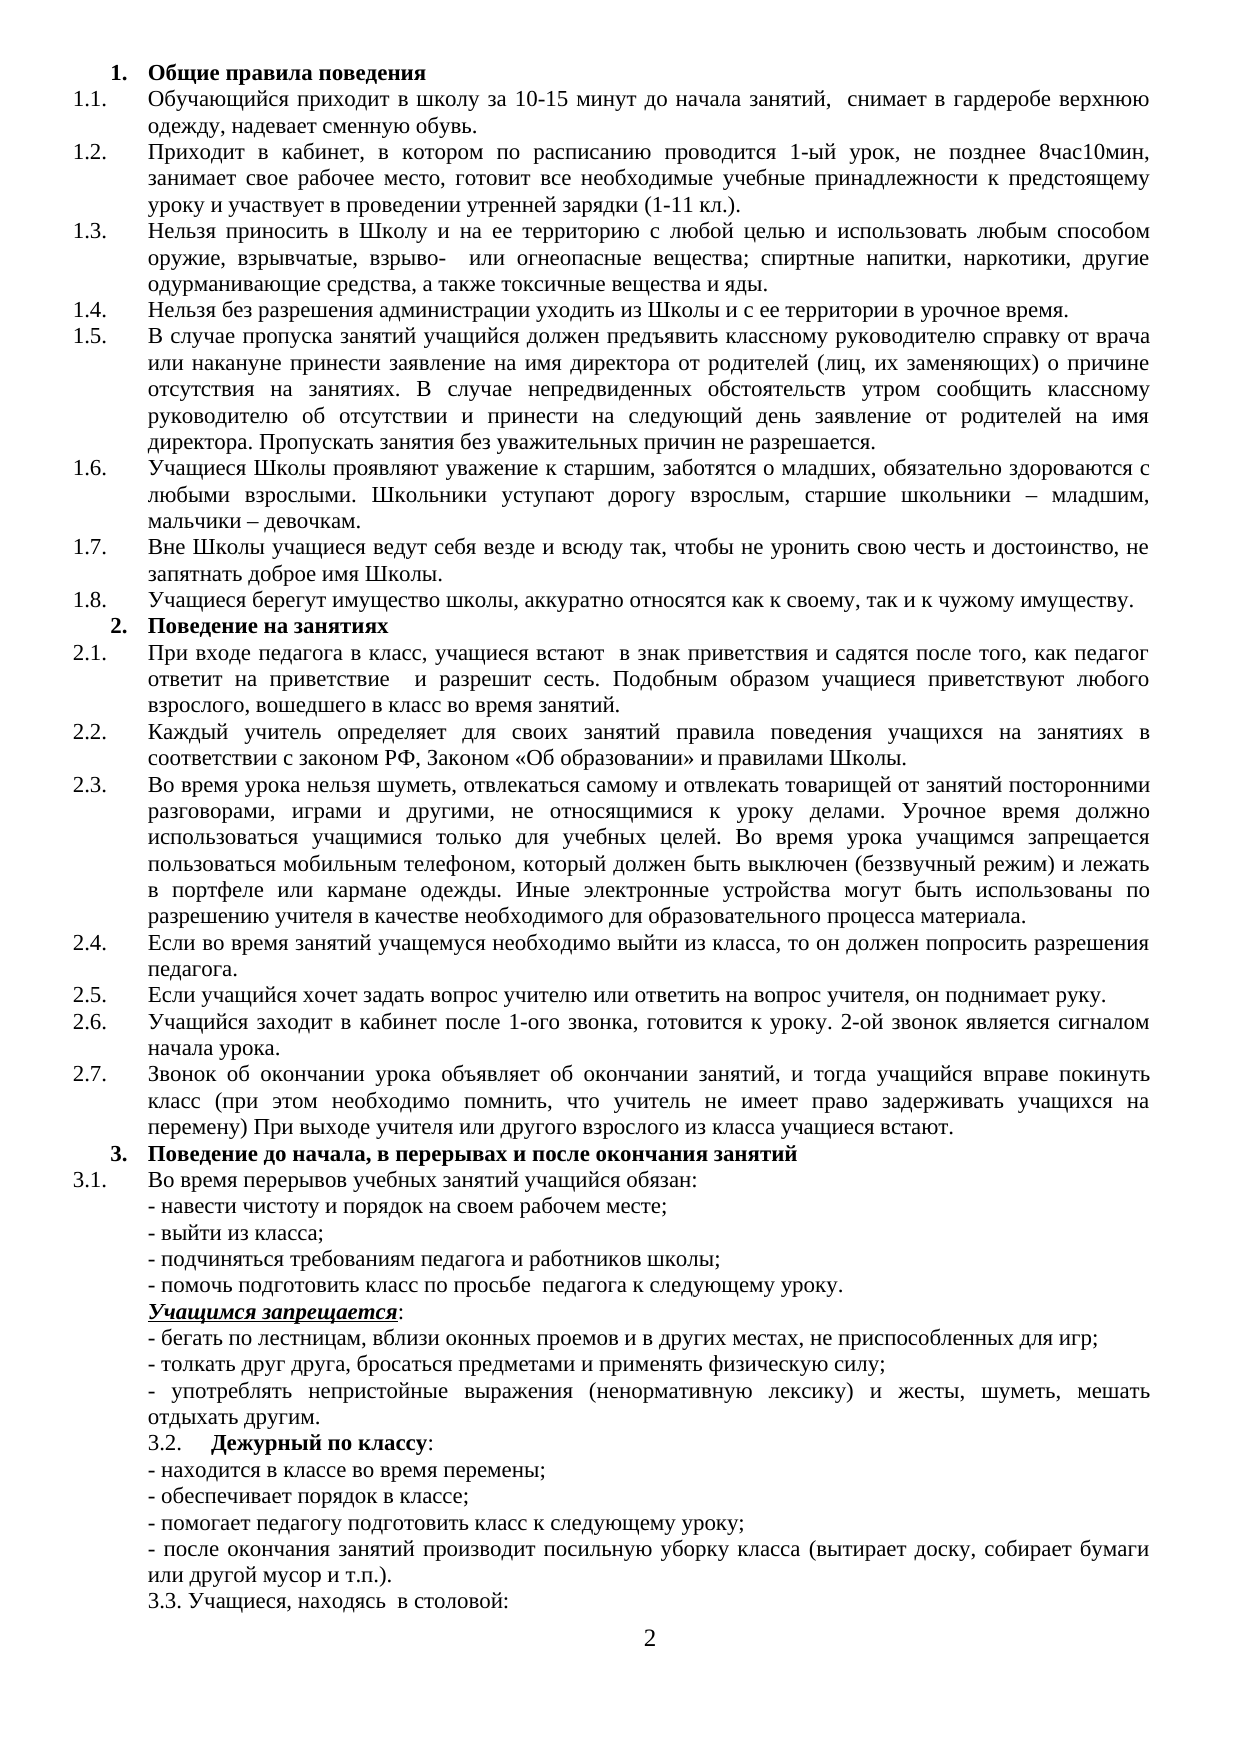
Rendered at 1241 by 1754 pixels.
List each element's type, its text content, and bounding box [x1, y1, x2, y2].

list Если учащийся хочет задать вопрос учителю или ответить на вопрос учителя, он поднимает руку. [73, 981, 1152, 1008]
list Учащийся заходит в кабинет после 1-ого звонка, готовится к уроку. 2-ой звонок является сигналом начала урока. [73, 1008, 1152, 1061]
list Учащиеся берегут имущество школы, аккуратно относятся как к своему, так и к чужому имуществу. [73, 586, 1152, 612]
list При входе педагога в класс, учащиеся встают в знак приветствия и садятся после того, как педагог ответит на приветствие и разрешит сесть. Подобным образом учащиеся приветствуют любого взрослого, вошедшего в класс во время занятий. [73, 639, 1152, 718]
list - употреблять непристойные выражения (ненормативную лексику) и жесты, шуметь, мешать отдыхать другим. [148, 1377, 1152, 1429]
list - навести чистоту и порядок на своем рабочем месте; [148, 1192, 1152, 1219]
list Нельзя приносить в Школу и на ее территорию с любой целью и использовать любым способом оружие, взрывчатые, взрыво- или огнеопасные вещества; спиртные напитки, наркотики, другие одурманивающие средства, а также токсичные вещества и яды. [73, 217, 1152, 296]
list Каждый учитель определяет для своих занятий правила поведения учащихся на занятиях в соответствии с законом РФ, Законом «Об образовании» и правилами Школы. [73, 718, 1152, 771]
list Учащимся запрещается: [148, 1298, 1152, 1324]
list Звонок об окончании урока объявляет об окончании занятий, и тогда учащийся вправе покинуть класс (при этом необходимо помнить, что учитель не имеет право задерживать учащихся на перемену) При выходе учителя или другого взрослого из класса учащиеся встают. [73, 1061, 1152, 1139]
list Во время урока нельзя шуметь, отвлекаться самому и отвлекать товарищей от занятий посторонними разговорами, играми и другими, не относящимися к уроку делами. Урочное время должно использоваться учащимися только для учебных целей. Во время урока учащимся запрещается пользоваться мобильным телефоном, который должен быть выключен (беззвучный режим) и лежать в портфеле или кармане одежды. Иные электронные устройства могут быть использованы по разрешению учителя в качестве необходимого для образовательного процесса материала. [73, 771, 1152, 929]
list Приходит в кабинет, в котором по расписанию проводится 1-ый урок, не позднее 8час10мин, занимает свое рабочее место, готовит все необходимые учебные принадлежности к предстоящему уроку и участвует в проведении утренней зарядки (1-11 кл.). [73, 138, 1152, 217]
list Нельзя без разрешения администрации уходить из Школы и с ее территории в урочное время. [73, 296, 1152, 323]
list - после окончания занятий производит посильную уборку класса (вытирает доску, собирает бумаги или другой мусор и т.п.). [148, 1535, 1152, 1588]
list Общие правила поведения [110, 59, 1152, 85]
list - бегать по лестницам, вблизи оконных проемов и в других местах, не приспособленных для игр; [148, 1324, 1152, 1350]
list Учащиеся Школы проявляют уважение к старшим, заботятся о младших, обязательно здороваются с любыми взрослыми. Школьники уступают дорогу взрослым, старшие школьники – младшим, мальчики – девочкам. [73, 454, 1152, 533]
list - выйти из класса; [148, 1219, 1152, 1245]
list Если во время занятий учащемуся необходимо выйти из класса, то он должен попросить разрешения педагога. [73, 929, 1152, 981]
list - толкать друг друга, бросаться предметами и применять физическую силу; [148, 1350, 1152, 1377]
list 3.3. Учащиеся, находясь в столовой: [148, 1588, 1152, 1614]
list - обеспечивает порядок в классе; [148, 1482, 1152, 1508]
list - находится в классе во время перемены; [148, 1456, 1152, 1482]
list Поведение до начала, в перерывах и после окончания занятий [110, 1139, 1152, 1166]
list В случае пропуска занятий учащийся должен предъявить классному руководителю справку от врача или накануне принести заявление на имя директора от родителей (лиц, их заменяющих) о причине отсутствия на занятиях. В случае непредвиденных обстоятельств утром сообщить классному руководителю об отсутствии и принести на следующий день заявление от родителей на имя директора. Пропускать занятия без уважительных причин не разрешается. [73, 323, 1152, 454]
list - помогает педагогу подготовить класс к следующему уроку; [148, 1508, 1152, 1535]
list Обучающийся приходит в школу за 10-15 минут до начала занятий, снимает в гардеробе верхнюю одежду, надевает сменную обувь. [73, 85, 1152, 138]
list Во время перерывов учебных занятий учащийся обязан: [73, 1166, 1152, 1192]
list - подчиняться требованиям педагога и работников школы; [148, 1245, 1152, 1271]
list Вне Школы учащиеся ведут себя везде и всюду так, чтобы не уронить свою честь и достоинство, не запятнать доброе имя Школы. [73, 533, 1152, 586]
list 3.2. Дежурный по классу: [148, 1429, 1152, 1456]
list Поведение на занятиях [110, 612, 1152, 639]
list - помочь подготовить класс по просьбе педагога к следующему уроку. [148, 1271, 1152, 1298]
